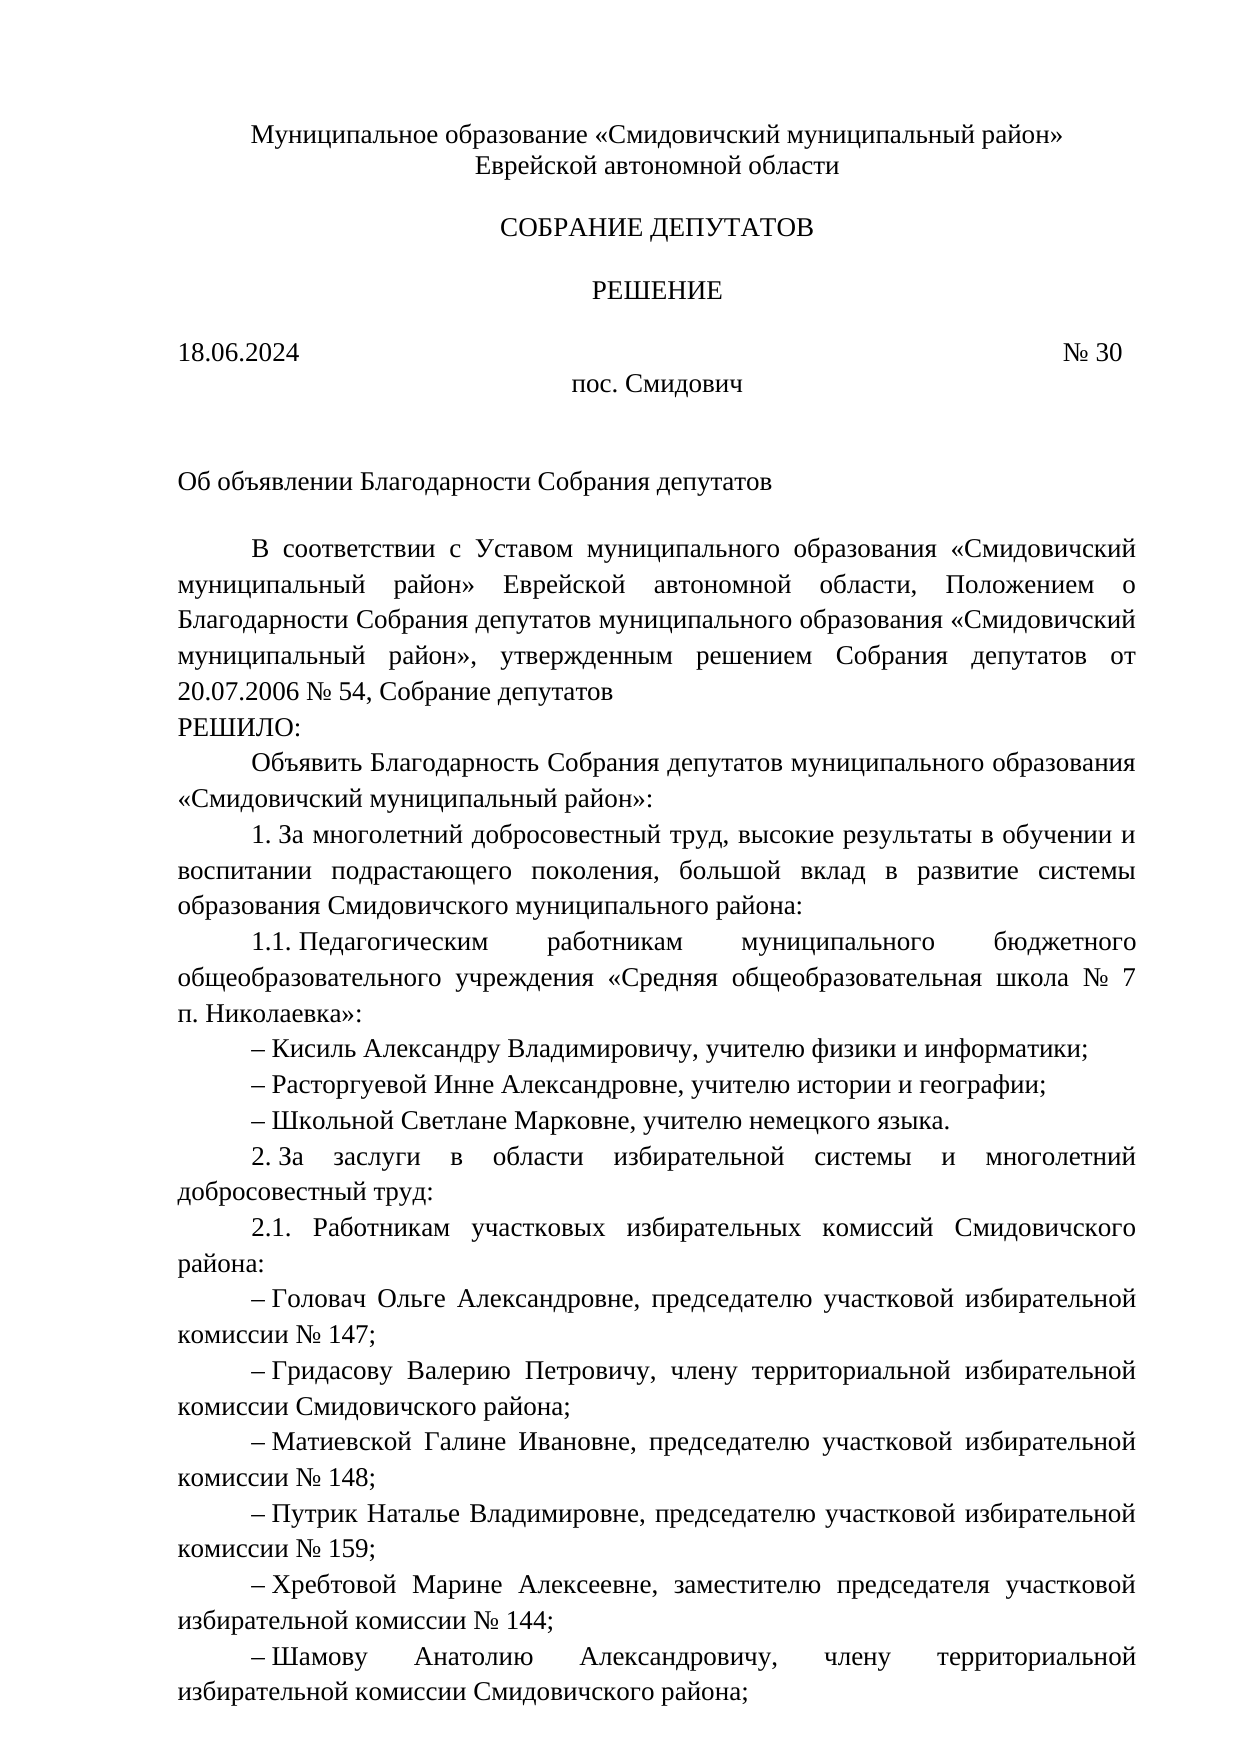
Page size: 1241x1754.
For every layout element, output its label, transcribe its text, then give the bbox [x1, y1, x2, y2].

text – Путрик Наталье Владимировне, председателю участковой избирательной комиссии № 159; [177, 1497, 1137, 1564]
text РЕШЕНИЕ [177, 274, 1137, 305]
text – Хребтовой Марине Алексеевне, заместителю председателя участковой избирательной комиссии № 144; [177, 1568, 1137, 1635]
text 18.06.2024 № 30 [177, 336, 1137, 367]
text – Матиевской Галине Ивановне, председателю участковой избирательной комиссии № 148; [177, 1425, 1137, 1492]
text – Школьной Светлане Марковне, учителю немецкого языка. [177, 1104, 1137, 1135]
text 1. За многолетний добросовестный труд, высокие результаты в обучении и воспитании подрастающего поколения, большой вклад в развитие системы образования Смидовичского муниципального района: [177, 818, 1137, 921]
text В соответствии с Уставом муниципального образования «Смидовичский муниципальный район» Еврейской автономной области, Положением о Благодарности Собрания депутатов муниципального образования «Смидовичский муниципальный район», утвержденным решением Собрания депутатов от 20.07.2006 № 54, Собрание депутатов [177, 532, 1137, 706]
text – Кисиль Александру Владимировичу, учителю физики и информатики; [177, 1032, 1137, 1063]
text – Расторгуевой Инне Александровне, учителю истории и географии; [177, 1068, 1137, 1099]
text Об объявлении Благодарности Собрания депутатов [177, 465, 1137, 496]
text – Шамову Анатолию Александровичу, члену территориальной избирательной комиссии Смидовичского района; [177, 1640, 1137, 1707]
text Еврейской автономной области [177, 149, 1137, 180]
text – Гридасову Валерию Петровичу, члену территориальной избирательной комиссии Смидовичского района; [177, 1354, 1137, 1421]
text 1.1. Педагогическим работникам муниципального бюджетного общеобразовательного учреждения «Средняя общеобразовательная школа № 7 п. Николаевка»: [177, 925, 1137, 1028]
text Объявить Благодарность Собрания депутатов муниципального образования «Смидовичский муниципальный район»: [177, 747, 1137, 813]
text Муниципальное образование «Смидовичский муниципальный район» [177, 118, 1137, 149]
text СОБРАНИЕ ДЕПУТАТОВ [177, 212, 1137, 243]
text РЕШИЛО: [177, 711, 1137, 742]
text пос. Смидович [177, 367, 1137, 398]
text – Головач Ольге Александровне, председателю участковой избирательной комиссии № 147; [177, 1282, 1137, 1349]
text 2.1. Работникам участковых избирательных комиссий Смидовичского района: [177, 1211, 1137, 1278]
text 2. За заслуги в области избирательной системы и многолетний добросовестный труд: [177, 1139, 1137, 1206]
